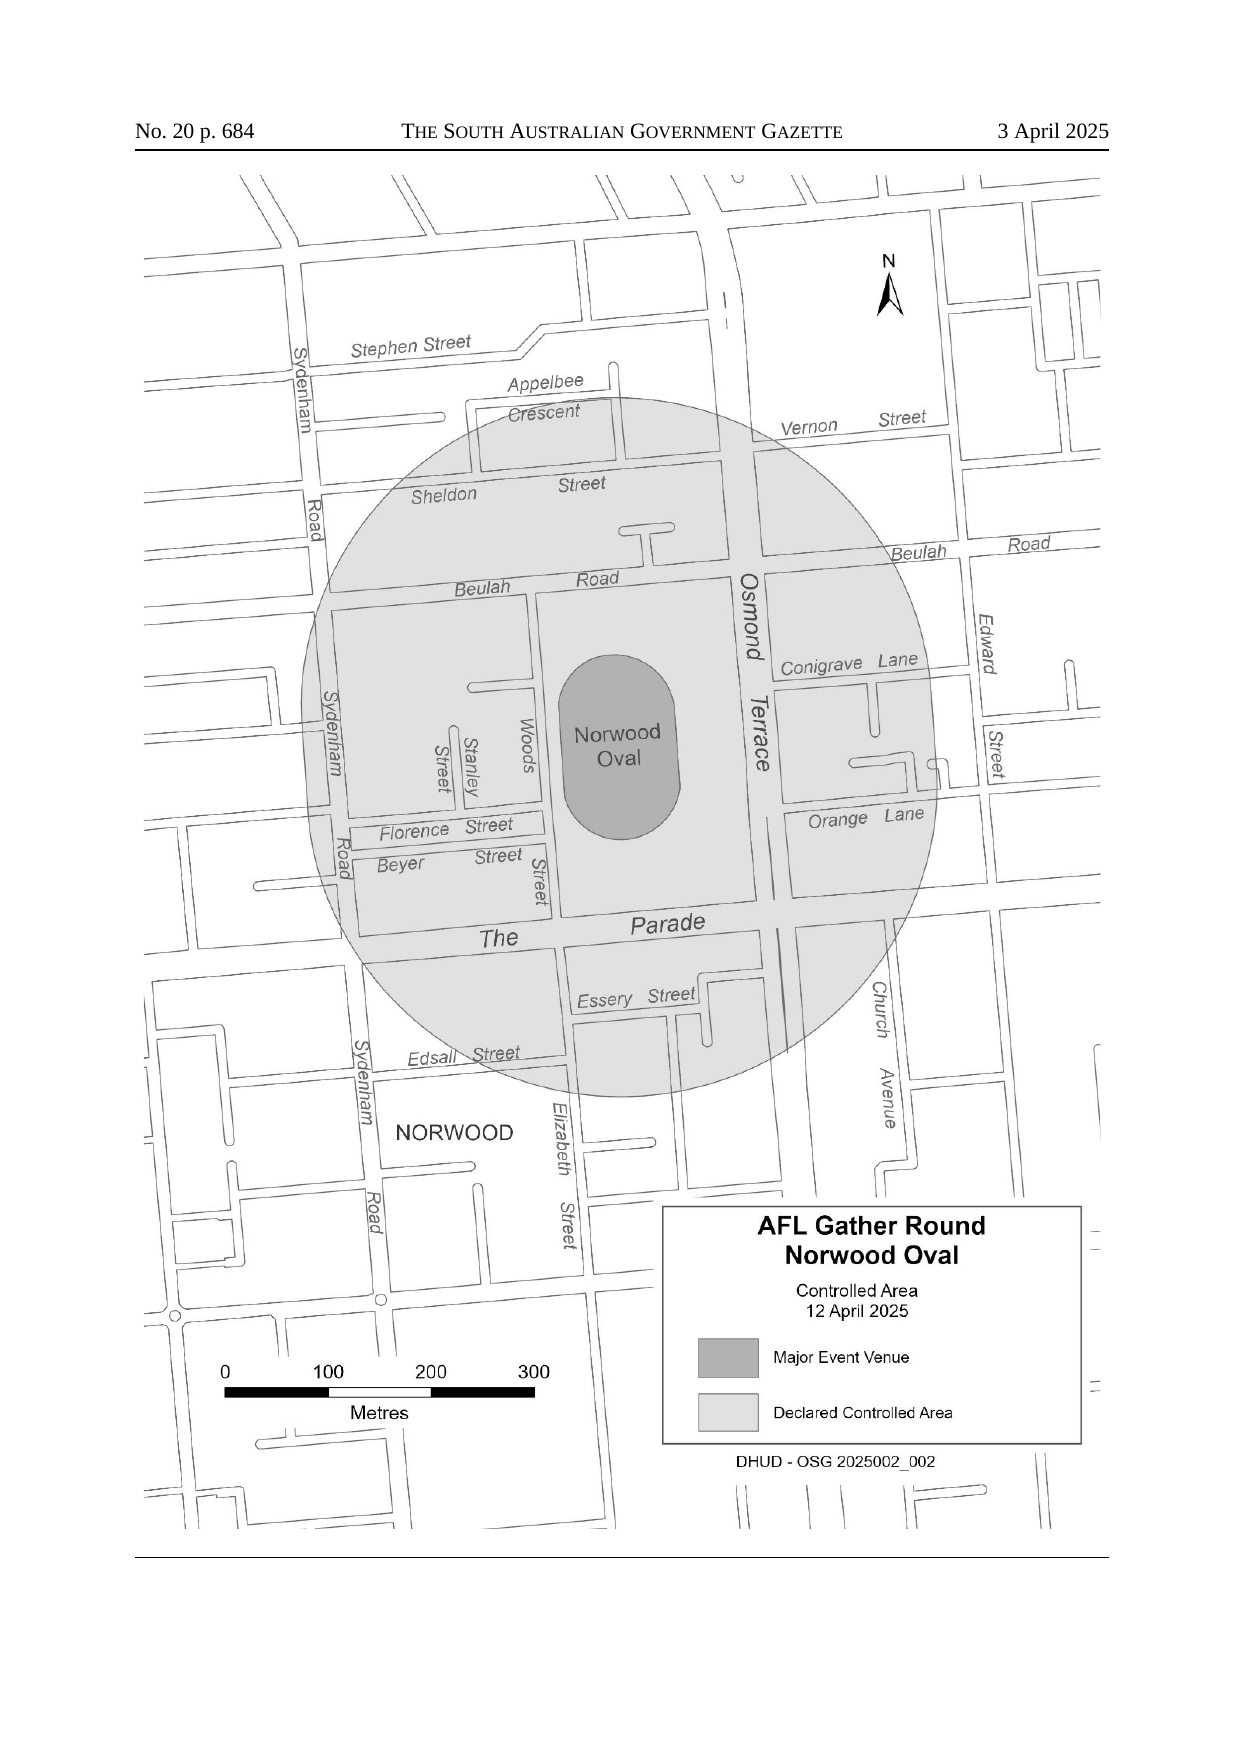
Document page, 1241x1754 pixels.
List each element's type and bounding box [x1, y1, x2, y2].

picture [143, 175, 1101, 1529]
